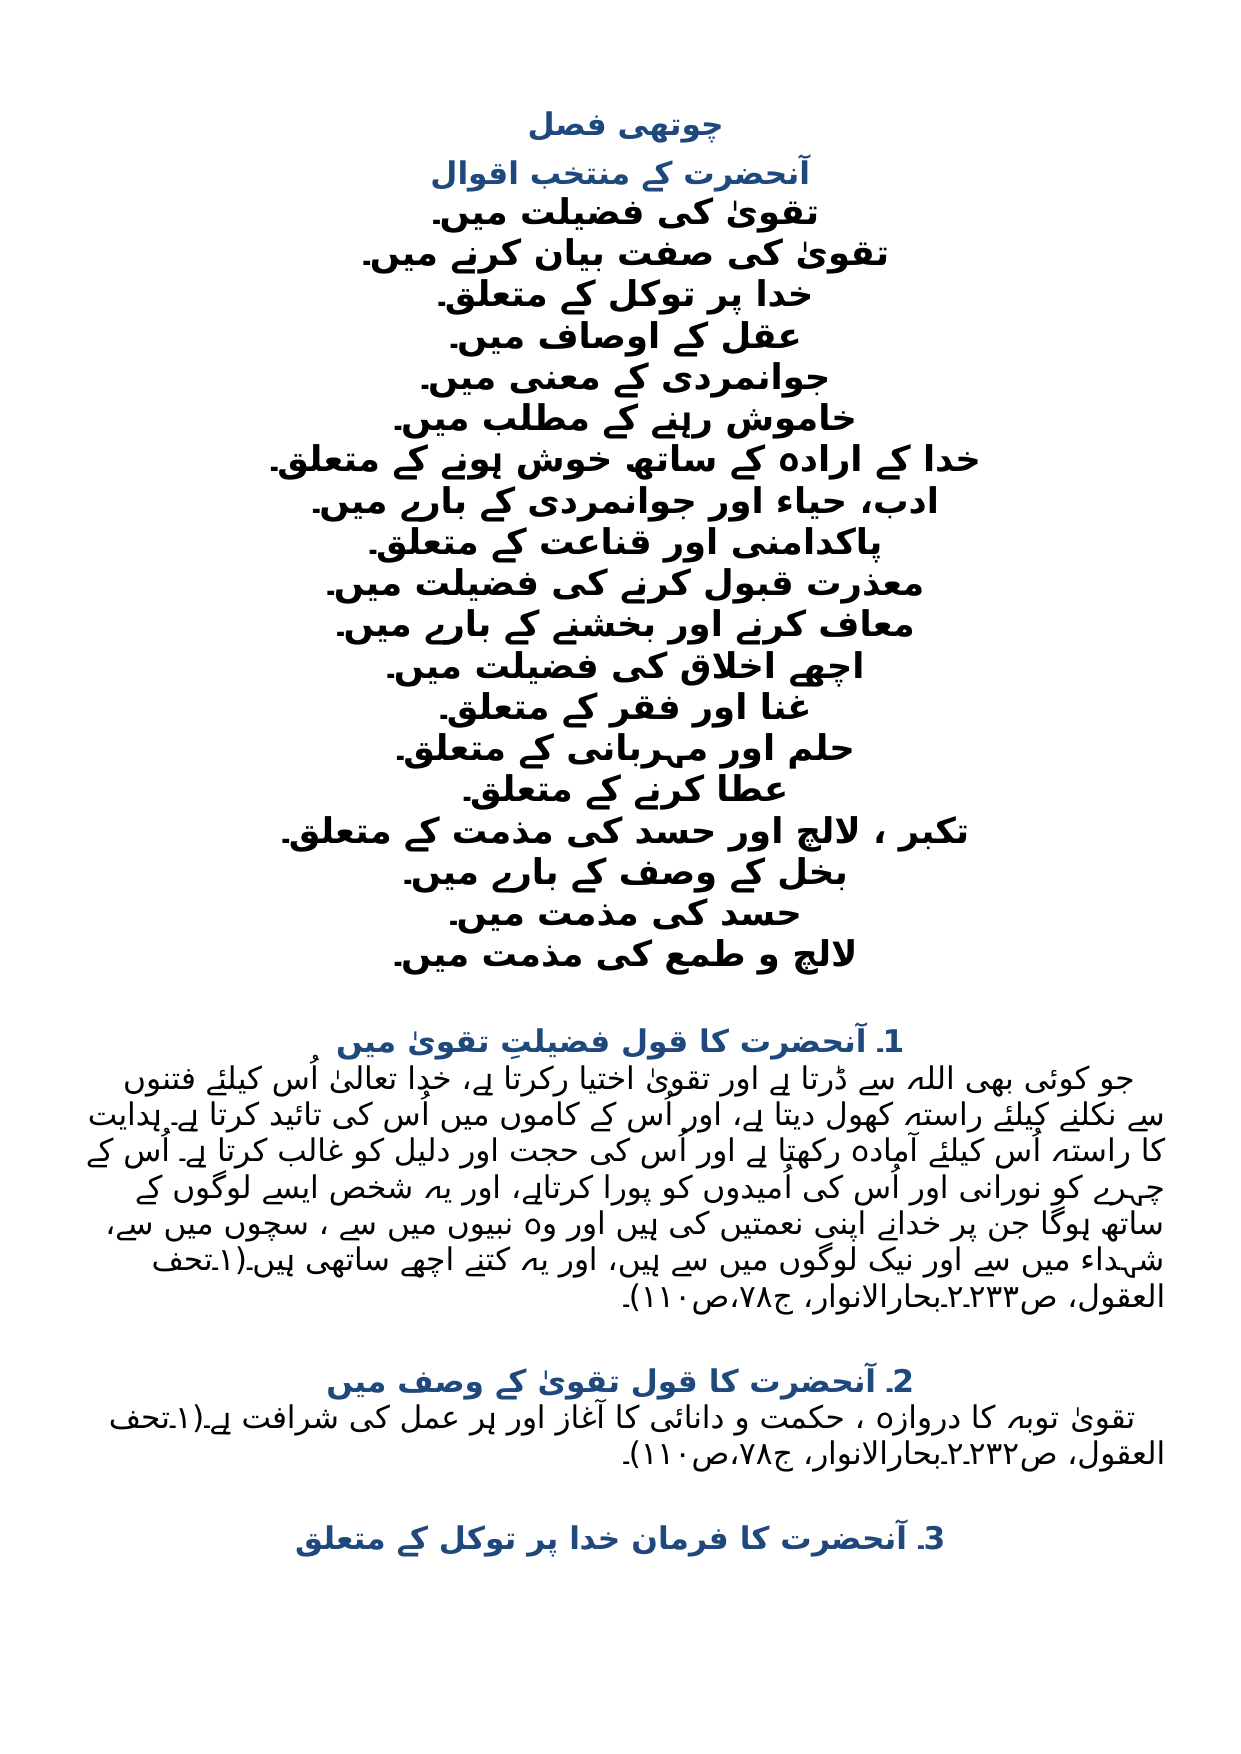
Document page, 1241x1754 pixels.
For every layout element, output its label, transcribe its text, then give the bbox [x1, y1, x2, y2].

text اچھے اخلاق کی فضیلت میں۔ [75, 645, 1165, 686]
text تقویٰ کی فضیلت میں۔ [75, 191, 1165, 233]
text تقویٰ توبہ کا دروازہ ، حکمت و دانائی کا آغاز اور ہر عمل کی شرافت ہے۔(۱۔تحف العقول، ص۲۳۲۔۲۔بحارالانوار، ج۷۸،ص۱۱۰)۔ [75, 1399, 1165, 1472]
text تقویٰ کی صفت بیان کرنے میں۔ [75, 233, 1165, 274]
text جو کوئی بھی اللہ سے ڈرتا ہے اور تقویٰ اختیا رکرتا ہے، خدا تعالیٰ اُس کیلئے فتنوں سے نکلنے کیلئے راستہ کھول دیتا ہے، اور اُس کے کاموں میں اُس کی تائید کرتا ہے۔ ہدایت کا راستہ اُس کیلئے آمادہ رکھتا ہے اور اُس کی حجت اور دلیل کو غالب کرتا ہے۔ اُس کے چہرے کو نورانی اور اُس کی اُمیدوں کو پورا کرتاہے، اور یہ شخص ایسے لوگوں کے ساتھ ہوگا جن پر خدانے اپنی نعمتیں کی ہیں اور وہ نبیوں میں سے ، سچوں میں سے، شہداء میں سے اور نیک لوگوں میں سے ہیں، اور یہ کتنے اچھے ساتھی ہیں۔(۱۔تحف العقول، ص۲۳۳۔۲۔بحارالانوار، ج۷۸،ص۱۱۰)۔ [75, 1060, 1165, 1314]
subtitle آنحضرت کے منتخب اقوال [75, 155, 1165, 191]
text بخل کے وصف کے بارے میں۔ [75, 851, 1165, 893]
text معذرت قبول کرنے کی فضیلت میں۔ [75, 563, 1165, 604]
text عطا کرنے کے متعلق۔ [75, 769, 1165, 810]
text عقل کے اوصاف میں۔ [75, 315, 1165, 356]
text خاموش رہنے کے مطلب میں۔ [75, 398, 1165, 439]
text خدا پر توکل کے متعلق۔ [75, 274, 1165, 315]
subtitle 2۔ آنحضرت کا قول تقویٰ کے وصف میں [75, 1363, 1165, 1399]
text جوانمردی کے معنی میں۔ [75, 356, 1165, 398]
text غنا اور فقر کے متعلق۔ [75, 686, 1165, 728]
subtitle 1۔ آنحضرت کا قول فضیلتِ تقویٰ میں [75, 1024, 1165, 1060]
text حلم اور مہربانی کے متعلق۔ [75, 728, 1165, 769]
subtitle چوتھی فصل [75, 106, 1165, 143]
text ادب، حیاء اور جوانمردی کے بارے میں۔ [75, 480, 1165, 521]
text حسد کی مذمت میں۔ [75, 893, 1165, 934]
subtitle 3۔ آنحضرت کا فرمان خدا پر توکل کے متعلق [75, 1520, 1165, 1557]
text معاف کرنے اور بخشنے کے بارے میں۔ [75, 604, 1165, 645]
text پاکدامنی اور قناعت کے متعلق۔ [75, 521, 1165, 563]
text تکبر ، لالچ اور حسد کی مذمت کے متعلق۔ [75, 810, 1165, 851]
text خدا کے ارادہ کے ساتھ خوش ہونے کے متعلق۔ [75, 439, 1165, 480]
text لالچ و طمع کی مذمت میں۔ [75, 934, 1165, 975]
